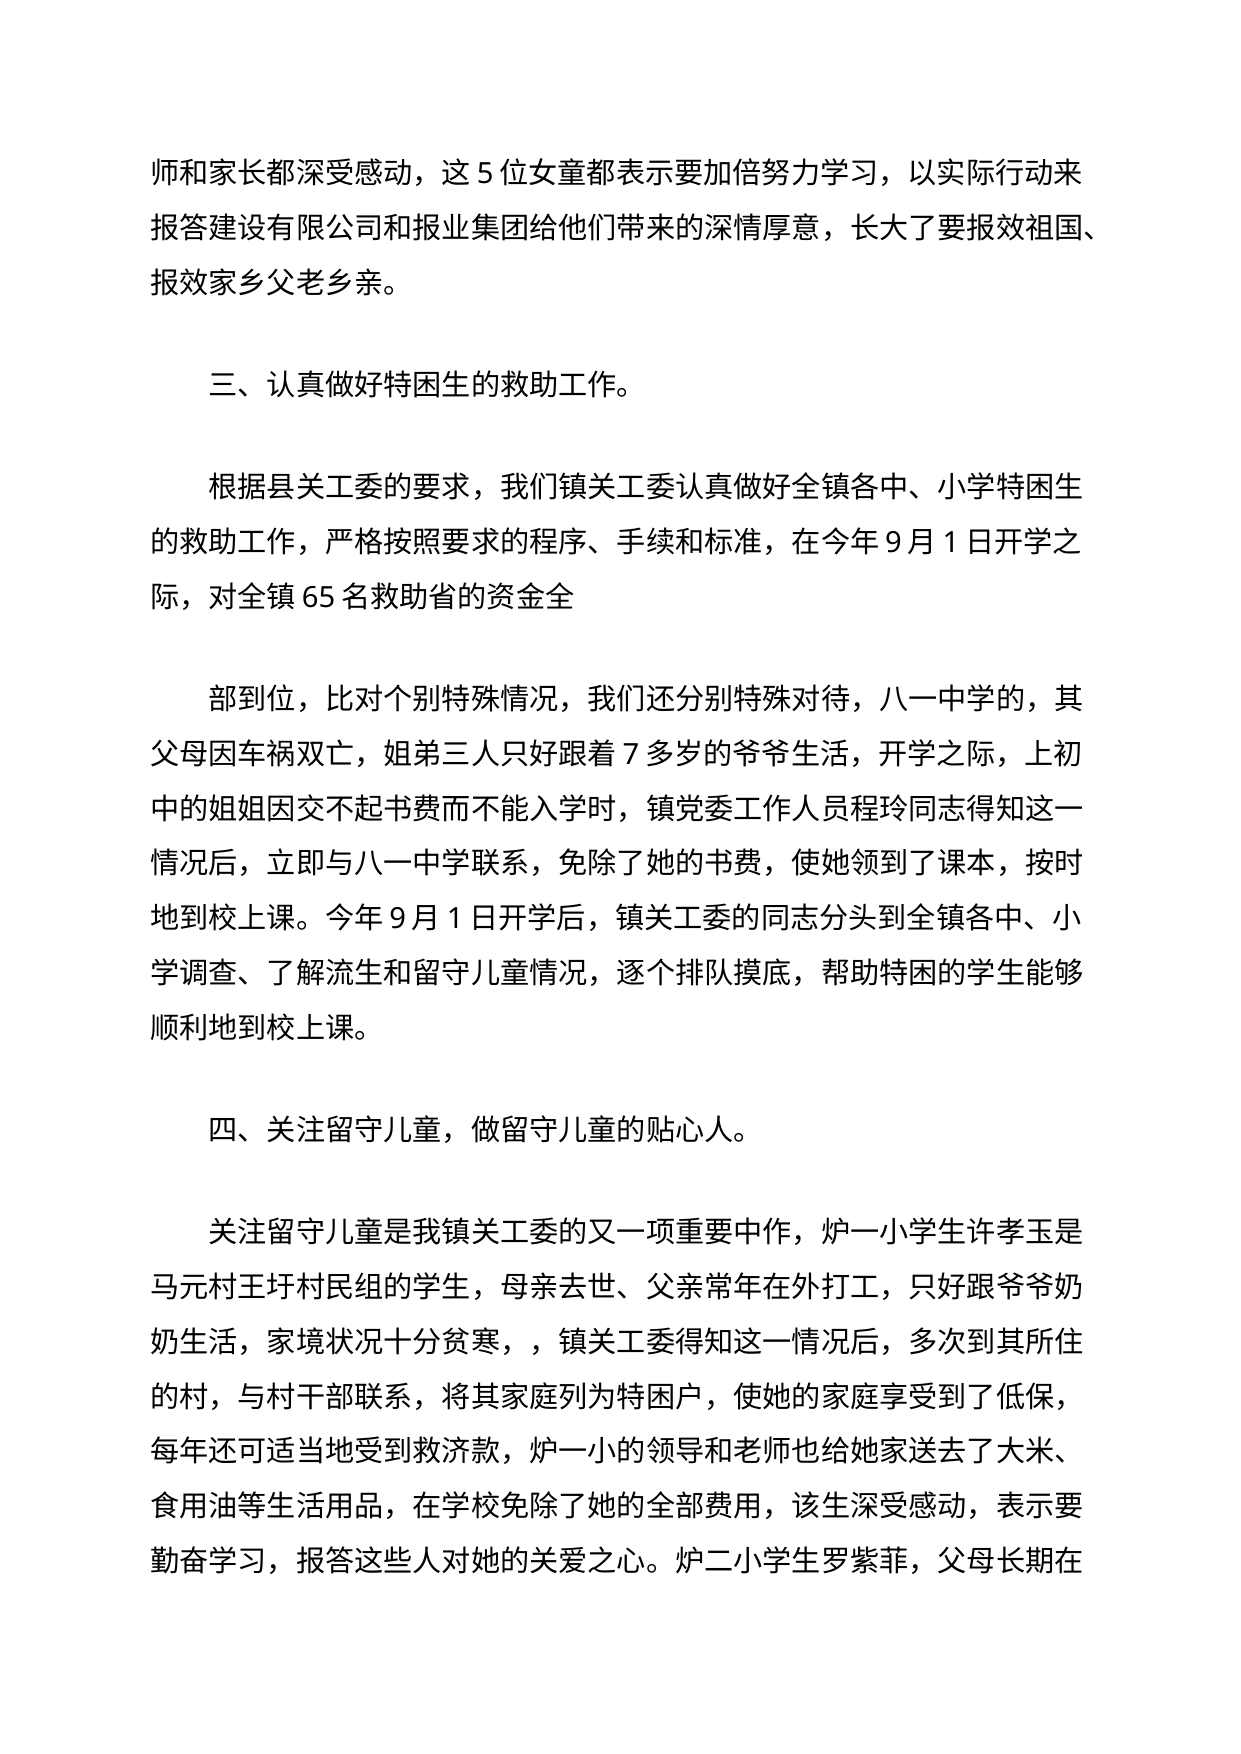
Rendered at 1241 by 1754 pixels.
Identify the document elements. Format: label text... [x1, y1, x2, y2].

text 四、关注留守儿童，做留守儿童的贴心人。 [150, 1107, 1090, 1149]
text 部到位，比对个别特殊情况，我们还分别特殊对待，八一中学的，其父母因车祸双亡，姐弟三人只好跟着7多岁的爷爷生活，开学之际，上初中的姐姐因交不起书费而不能入学时，镇党委工作人员程玲同志得知这一情况后，立即与八一中学联系，免除了她的书费，使她领到了课本，按时地到校上课。今年9月1日开学后，镇关工委的同志分头到全镇各中、小学调查、了解流生和留守儿童情况，逐个排队摸底，帮助特困的学生能够顺利地到校上课。 [150, 675, 1090, 1047]
text 根据县关工委的要求，我们镇关工委认真做好全镇各中、小学特困生的救助工作，严格按照要求的程序、手续和标准，在今年9月1日开学之际，对全镇65名救助省的资金全 [150, 463, 1090, 616]
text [150, 150, 1090, 302]
text 三、认真做好特困生的救助工作。 [150, 362, 1090, 404]
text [150, 1208, 1090, 1580]
